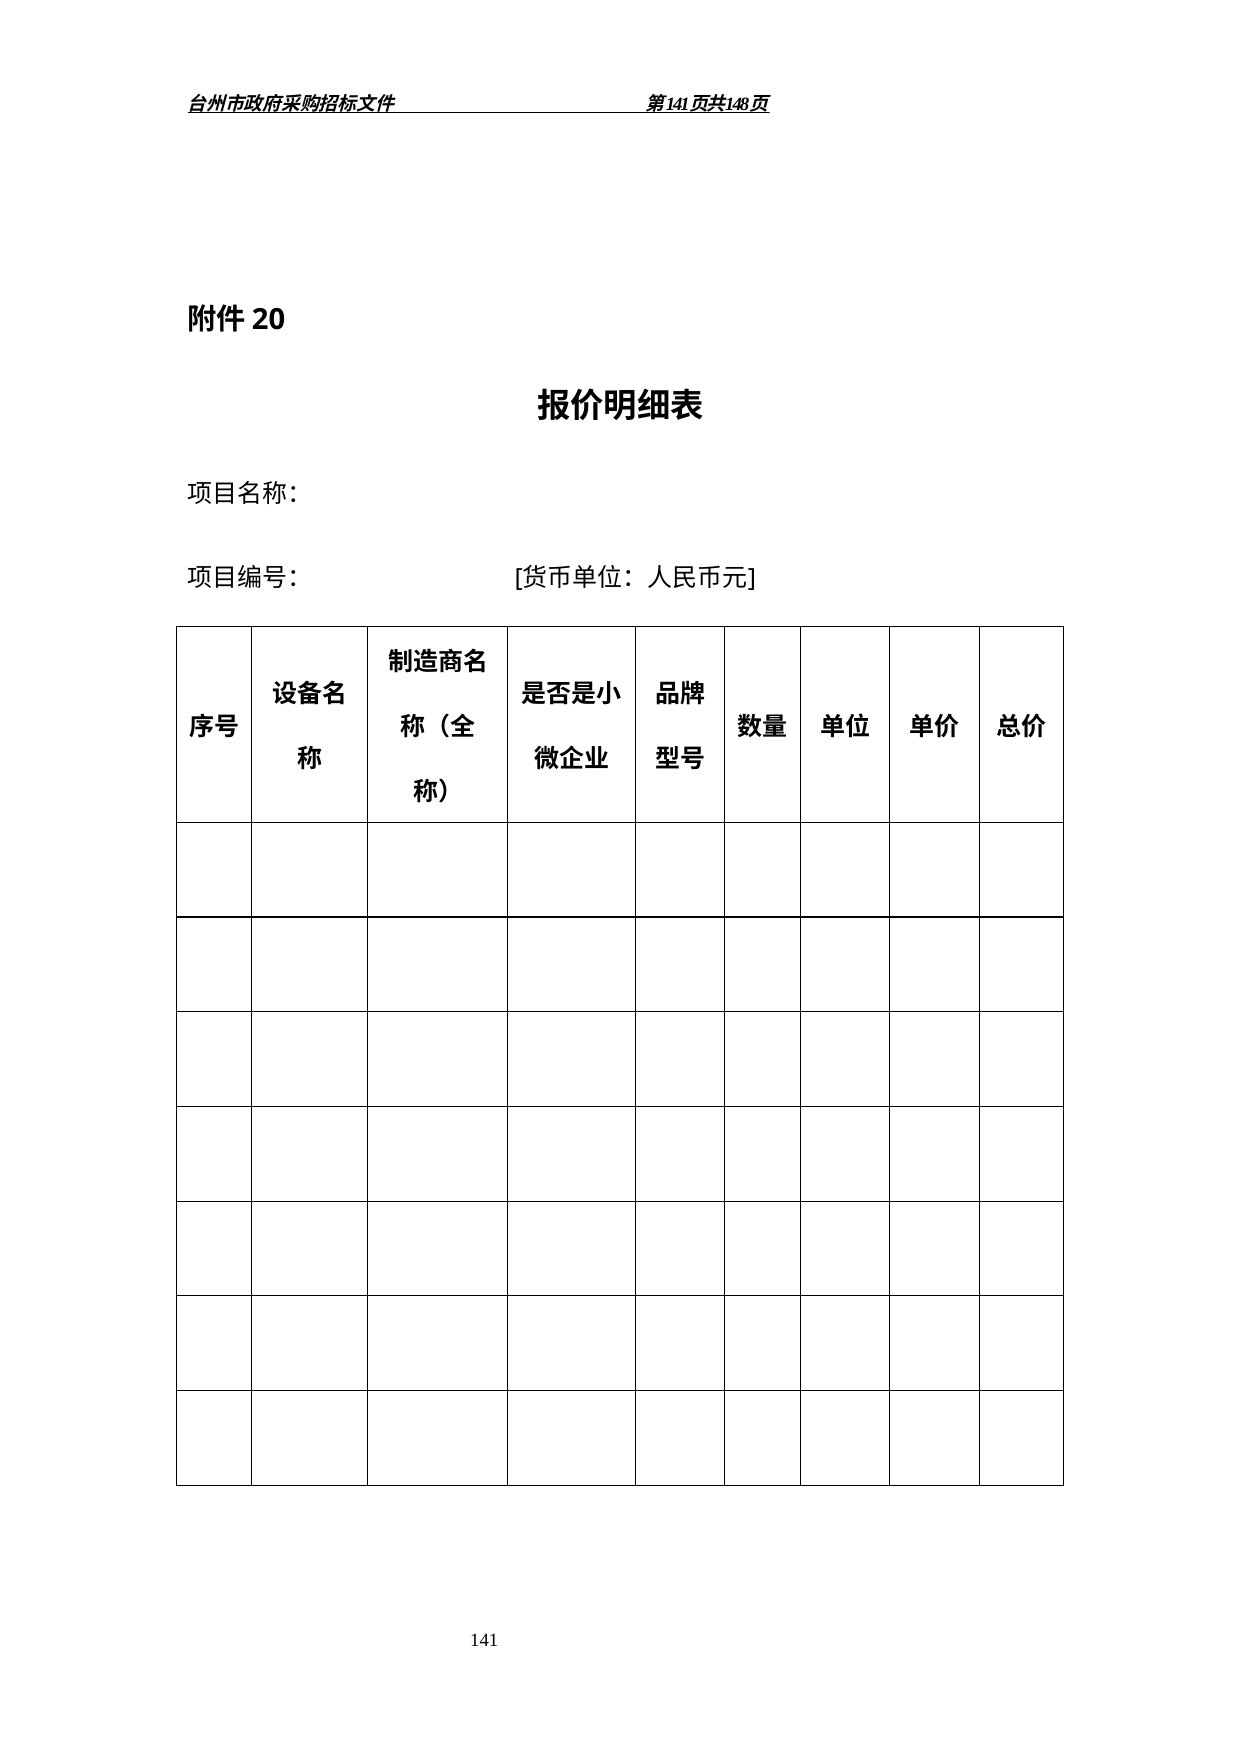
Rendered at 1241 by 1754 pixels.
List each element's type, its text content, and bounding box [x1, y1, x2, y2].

table_cell [368, 823, 507, 916]
table_cell [890, 918, 979, 1011]
text 项目编号： [货币单位：人民币元] [187, 543, 1053, 608]
table_cell [890, 1296, 979, 1390]
text 项目名称： [187, 459, 1053, 524]
table_cell [177, 1012, 251, 1106]
table_cell [725, 1012, 800, 1106]
table_cell [636, 1391, 724, 1484]
table_cell [980, 1107, 1063, 1201]
table_cell [508, 918, 635, 1011]
table_cell [368, 1296, 507, 1390]
table_header 是否是小微企业 [508, 627, 635, 822]
table_cell [252, 823, 367, 916]
table_cell [508, 1202, 635, 1295]
table_cell [890, 1202, 979, 1295]
table_cell [252, 1202, 367, 1295]
table_cell [636, 918, 724, 1011]
table_cell [980, 1296, 1063, 1390]
table_cell [177, 1296, 251, 1390]
text 附件20 [187, 284, 1053, 349]
table_cell [368, 1012, 507, 1106]
table_cell [252, 1012, 367, 1106]
table_cell [252, 1107, 367, 1201]
table_cell [177, 823, 251, 916]
table_cell [801, 1296, 889, 1390]
table_header 序号 [177, 627, 251, 822]
table_header 单位 [801, 627, 889, 822]
table_cell [636, 1202, 724, 1295]
table_cell [890, 1107, 979, 1201]
table_header 数量 [725, 627, 800, 822]
table_header 设备名称 [252, 627, 367, 822]
table_cell [636, 823, 724, 916]
table_header 总价 [980, 627, 1063, 822]
table_cell [801, 1391, 889, 1484]
table_cell [890, 823, 979, 916]
table_cell [725, 823, 800, 916]
table_cell [980, 918, 1063, 1011]
table_cell [980, 1391, 1063, 1484]
table_cell [177, 1107, 251, 1201]
text 报价明细表 [187, 370, 1053, 435]
table_cell [980, 1012, 1063, 1106]
table_header 单价 [890, 627, 979, 822]
table_cell [636, 1107, 724, 1201]
table_cell [508, 1296, 635, 1390]
table_cell [890, 1391, 979, 1484]
table_cell [177, 918, 251, 1011]
table_cell [725, 918, 800, 1011]
table_cell [252, 1296, 367, 1390]
table_cell [177, 1391, 251, 1484]
table_header 品牌 型号 [636, 627, 724, 822]
table_cell [636, 1012, 724, 1106]
table_cell [725, 1202, 800, 1295]
table_cell [725, 1296, 800, 1390]
table_cell [368, 1202, 507, 1295]
table_cell [508, 823, 635, 916]
table_cell [801, 1107, 889, 1201]
table_cell [368, 1107, 507, 1201]
table_cell [801, 918, 889, 1011]
table_cell [252, 1391, 367, 1484]
table_cell [368, 918, 507, 1011]
table_cell [980, 1202, 1063, 1295]
table_cell [801, 1012, 889, 1106]
table_cell [725, 1391, 800, 1484]
table_cell [801, 823, 889, 916]
table_cell [508, 1107, 635, 1201]
table_cell [890, 1012, 979, 1106]
table_cell [508, 1012, 635, 1106]
table_cell [725, 1107, 800, 1201]
table_cell [508, 1391, 635, 1484]
table_header 制造商名称（全称） [368, 627, 507, 822]
table_cell [801, 1202, 889, 1295]
table_cell [252, 918, 367, 1011]
table_cell [980, 823, 1063, 916]
table_cell [368, 1391, 507, 1484]
table_cell [177, 1202, 251, 1295]
table_cell [636, 1296, 724, 1390]
